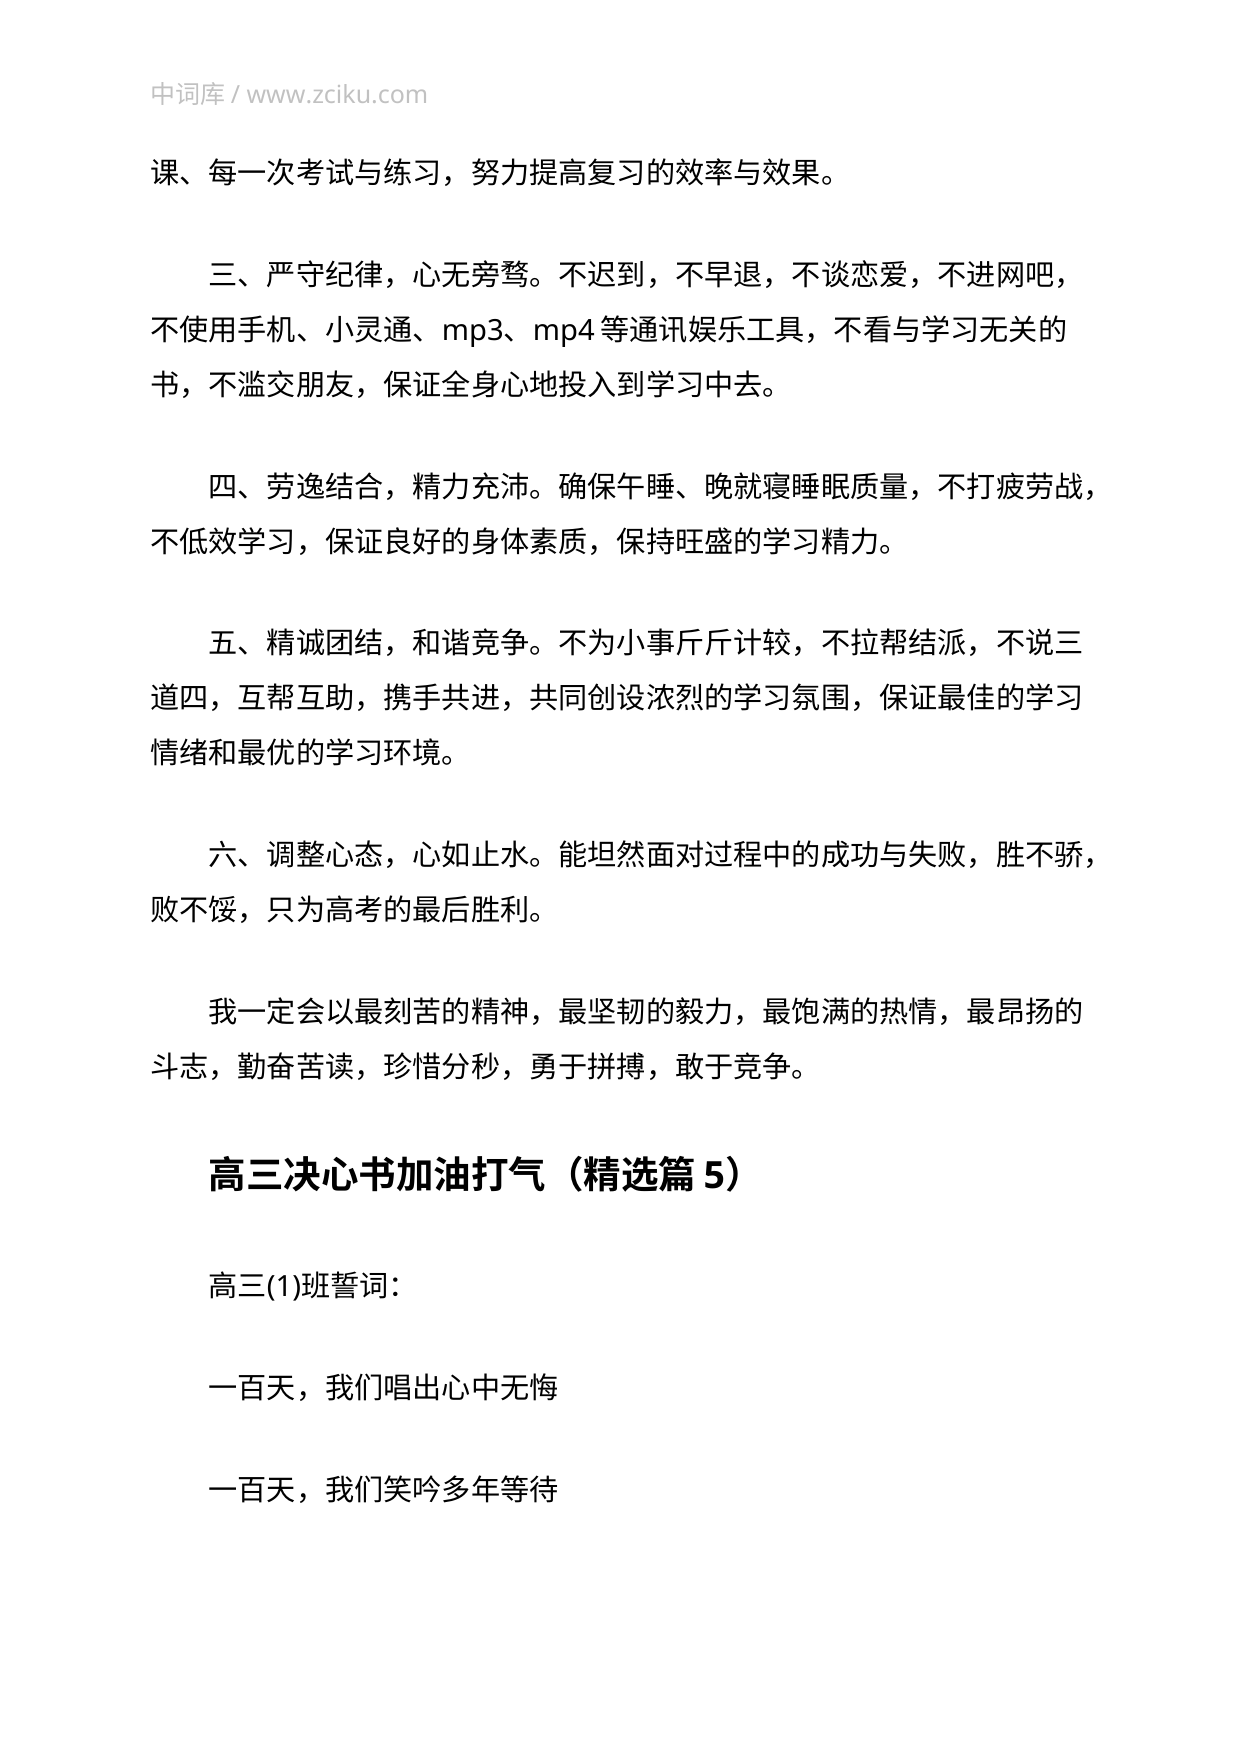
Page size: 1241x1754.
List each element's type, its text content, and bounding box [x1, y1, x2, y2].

text 一百天，我们笑吟多年等待 [150, 1466, 1090, 1509]
text 五、精诚团结，和谐竞争。不为小事斤斤计较，不拉帮结派，不说三道四，互帮互助，携手共进，共同创设浓烈的学习氛围，保证最佳的学习情绪和最优的学习环境。 [150, 620, 1090, 772]
text 六、调整心态，心如止水。能坦然面对过程中的成功与失败，胜不骄，败不馁，只为高考的最后胜利。 [150, 832, 1090, 929]
text 高三(1)班誓词： [150, 1263, 1090, 1305]
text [150, 150, 1090, 192]
text 我一定会以最刻苦的精神，最坚韧的毅力，最饱满的热情，最昂扬的斗志，勤奋苦读，珍惜分秒，勇于拼搏，敢于竞争。 [150, 988, 1090, 1086]
text 四、劳逸结合，精力充沛。确保午睡、晚就寝睡眠质量，不打疲劳战，不低效学习，保证良好的身体素质，保持旺盛的学习精力。 [150, 463, 1090, 561]
text 一百天，我们唱出心中无悔 [150, 1364, 1090, 1407]
text 高三决心书加油打气（精选篇5） [150, 1145, 1090, 1199]
text 三、严守纪律，心无旁骛。不迟到，不早退，不谈恋爱，不进网吧，不使用手机、小灵通、mp3、mp4等通讯娱乐工具，不看与学习无关的书，不滥交朋友，保证全身心地投入到学习中去。 [150, 252, 1090, 404]
